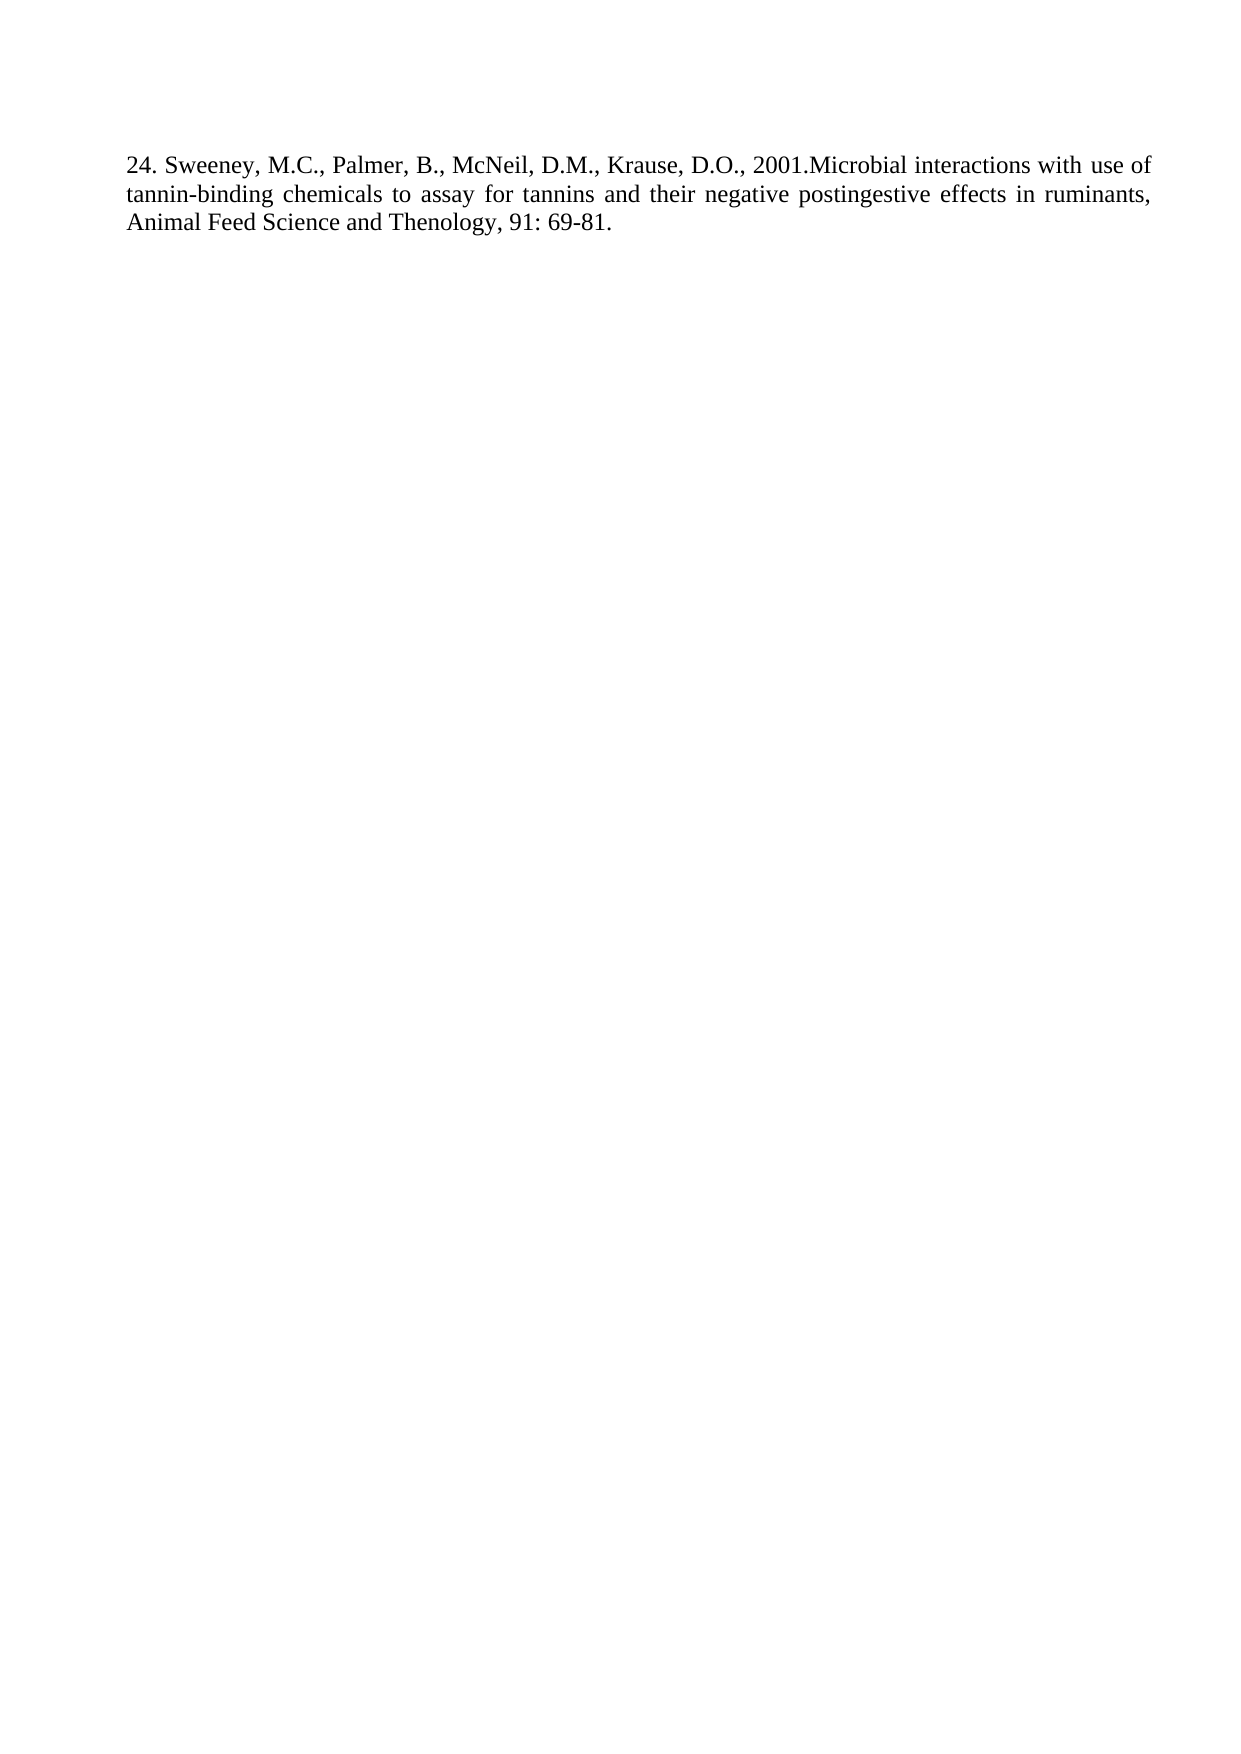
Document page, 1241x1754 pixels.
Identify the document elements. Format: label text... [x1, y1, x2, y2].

text 24. Sweeney, M.C., Palmer, B., McNeil, D.M., Krause, D.O., 2001.Microbial interactions with use of tannin-binding chemicals to assay for tannins and their negative postingestive effects in ruminants, Animal Feed Science and Thenology, 91: 69-81. [126, 150, 1152, 236]
